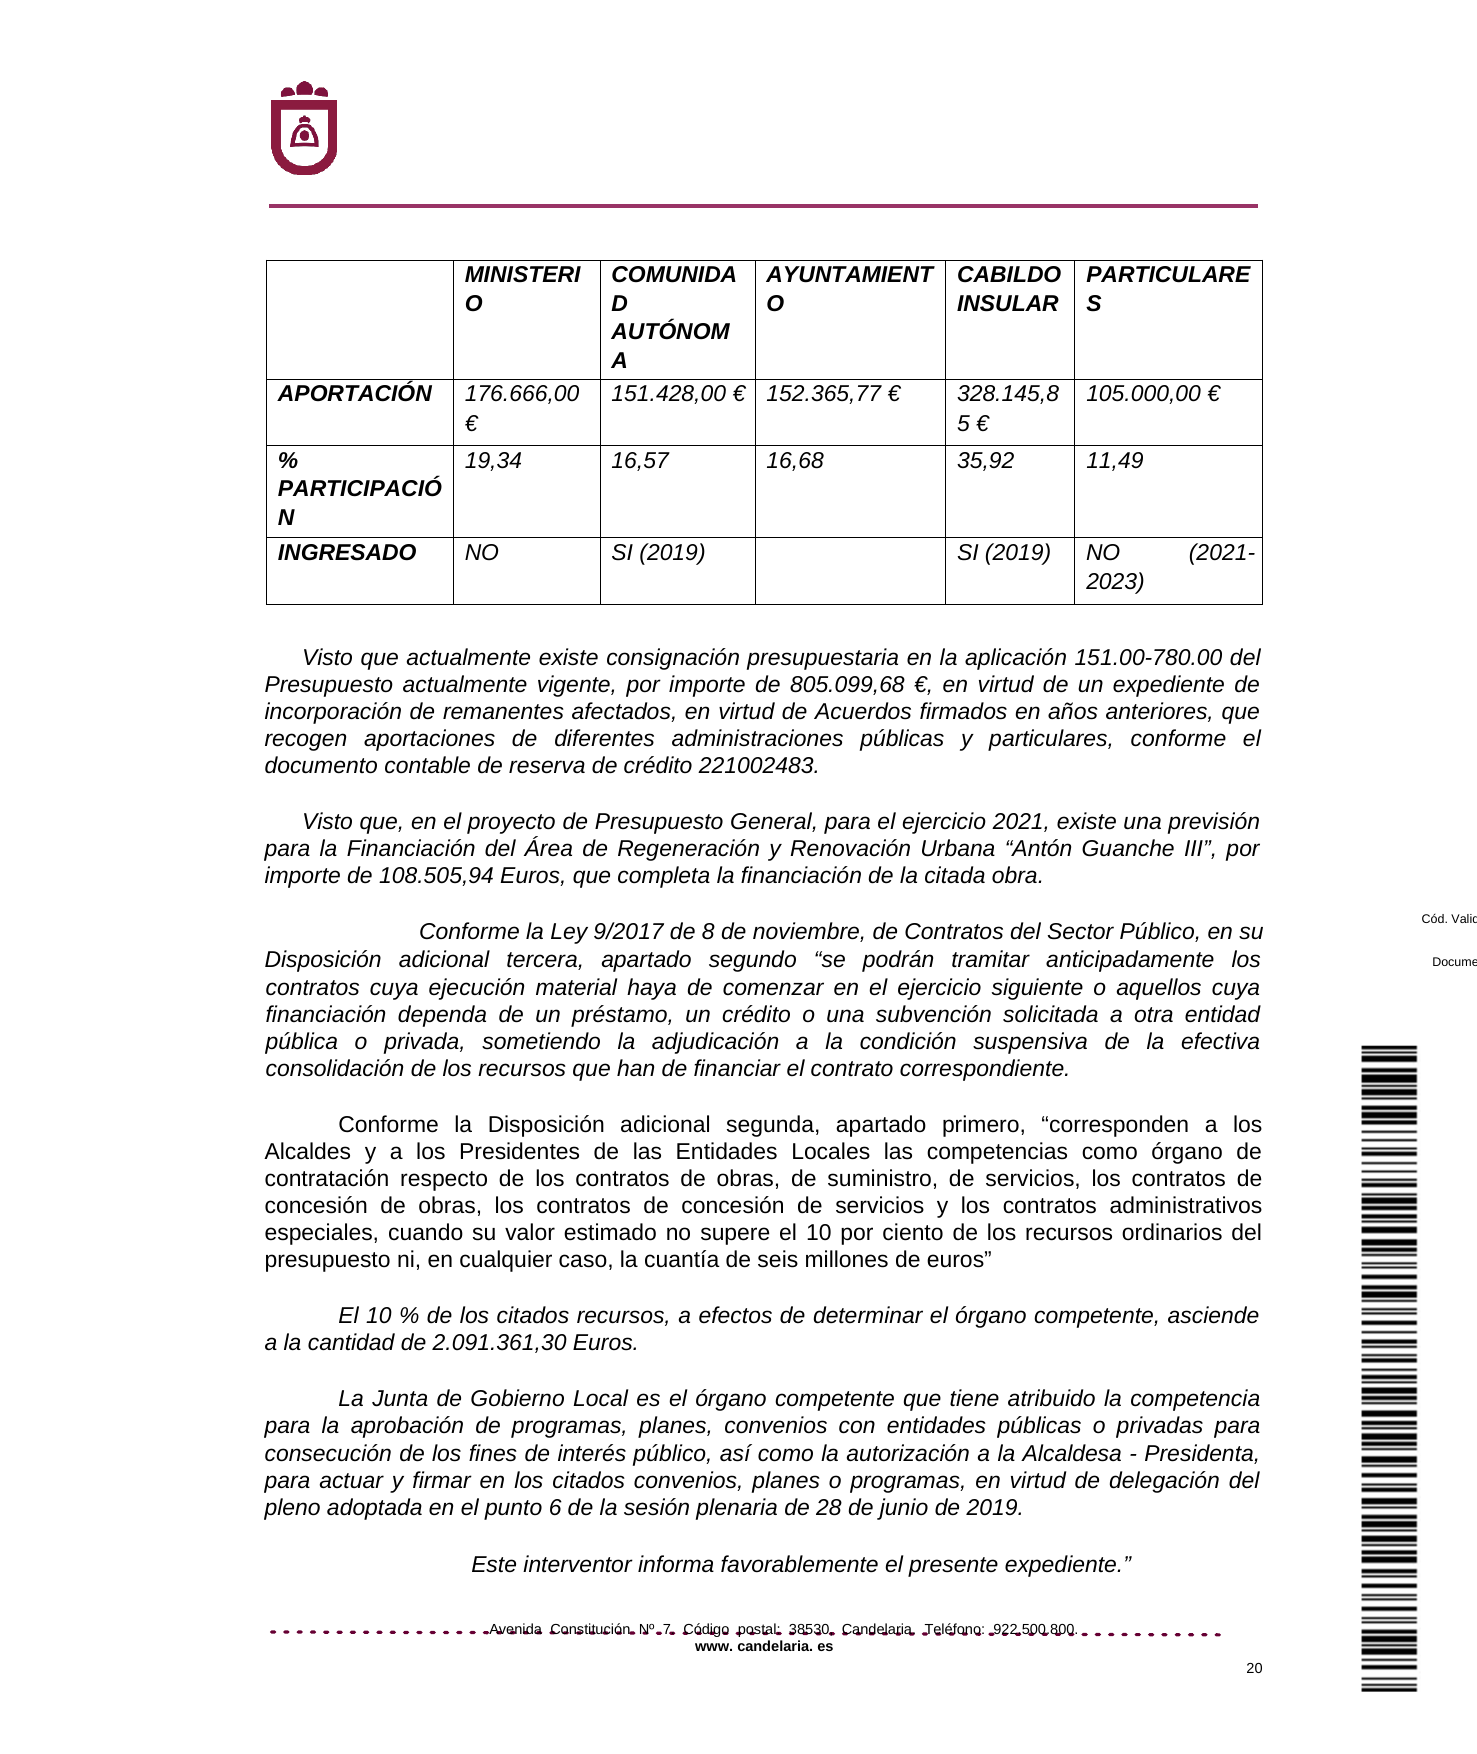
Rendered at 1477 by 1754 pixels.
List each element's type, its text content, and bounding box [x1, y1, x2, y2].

table_cell 11,49 [1075, 446, 1262, 537]
table_cell 19,34 [454, 446, 600, 537]
table_header MINISTERI O [454, 261, 600, 378]
table_header AYUNTAMIENT O [756, 261, 945, 378]
table_header COMUNIDA D AUTÓNOM A [601, 261, 755, 378]
text La Junta de Gobierno Local es el órgano competente que tiene atribuido la competencia para la aprobación de programas, planes, convenios con entidades públicas o privadas para consecución de los fines de interés público, así como la autorización a la Alcaldesa - Presidenta, para actuar y firmar en los citados convenios, planes o programas, en virtud de delegación del pleno adoptada en el punto 6 de la sesión plenaria de 28 de junio de 2019. [264, 1385, 1263, 1520]
table_cell 35,92 [946, 446, 1074, 537]
table_cell 152.365,77 € [756, 380, 945, 445]
text Conforme la Ley 9/2017 de 8 de noviembre, de Contratos del Sector Público, en su [218, 918, 1263, 944]
table_cell APORTACIÓN [267, 380, 453, 445]
table_cell [756, 538, 945, 604]
text Este interventor informa favorablemente el presente expediente.” [471, 1551, 1263, 1578]
table_cell 105.000,00 € [1075, 380, 1262, 445]
text Visto que actualmente existe consignación presupuestaria en la aplicación 151.00-780.00 del Presupuesto actualmente vigente, por importe de 805.099,68 €, en virtud de un expediente de incorporación de remanentes afectados, en virtud de Acuerdos firmados en años anteriores, que recogen aportaciones de diferentes administraciones públicas y particulares, conforme el documento contable de reserva de crédito 221002483. [264, 643, 1263, 778]
table_cell 16,68 [756, 446, 945, 537]
table_cell NO (2021- 2023) [1075, 538, 1262, 604]
table_cell INGRESADO [267, 538, 453, 604]
text Visto que, en el proyecto de Presupuesto General, para el ejercicio 2021, existe una previsión para la Financiación del Área de Regeneración y Renovación Urbana “Antón Guanche III”, por importe de 108.505,94 Euros, que completa la financiación de la citada obra. [264, 808, 1263, 888]
text El 10 % de los citados recursos, a efectos de determinar el órgano competente, asciende a la cantidad de 2.091.361,30 Euros. [264, 1302, 1263, 1356]
table_cell SI (2019) [601, 538, 755, 604]
table_cell 328.145,8 5 € [946, 380, 1074, 445]
table_header CABILDO INSULAR [946, 261, 1074, 378]
table_cell 151.428,00 € [601, 380, 755, 445]
picture [1362, 1046, 1420, 1691]
table_header PARTICULARE S [1075, 261, 1262, 378]
text Disposición adicional tercera, apartado segundo “se podrán tramitar anticipadamente los contratos cuya ejecución material haya de comenzar en el ejercicio siguiente o aquellos cuya financiación dependa de un préstamo, un crédito o una subvención solicitada a otra entidad pública o privada, sometiendo la adjudicación a la condición suspensiva de la efectiva consolidación de los recursos que han de financiar el contrato correspondiente. [264, 946, 1263, 1081]
table_cell SI (2019) [946, 538, 1074, 604]
table_cell NO [454, 538, 600, 604]
table_header [267, 261, 453, 378]
table_cell 16,57 [601, 446, 755, 537]
picture [271, 81, 337, 175]
table_cell 176.666,00 € [454, 380, 600, 445]
text Conforme la Disposición adicional segunda, apartado primero, “corresponden a los Alcaldes y a los Presidentes de las Entidades Locales las competencias como órgano de contratación respecto de los contratos de obras, de suministro, de servicios, los contratos de concesión de obras, los contratos de concesión de servicios y los contratos administrativos especiales, cuando su valor estimado no supere el 10 por ciento de los recursos ordinarios del presupuesto ni, en cualquier caso, la cuantía de seis millones de euros” [264, 1111, 1263, 1273]
table_cell % PARTICIPACIÓ N [267, 446, 453, 537]
